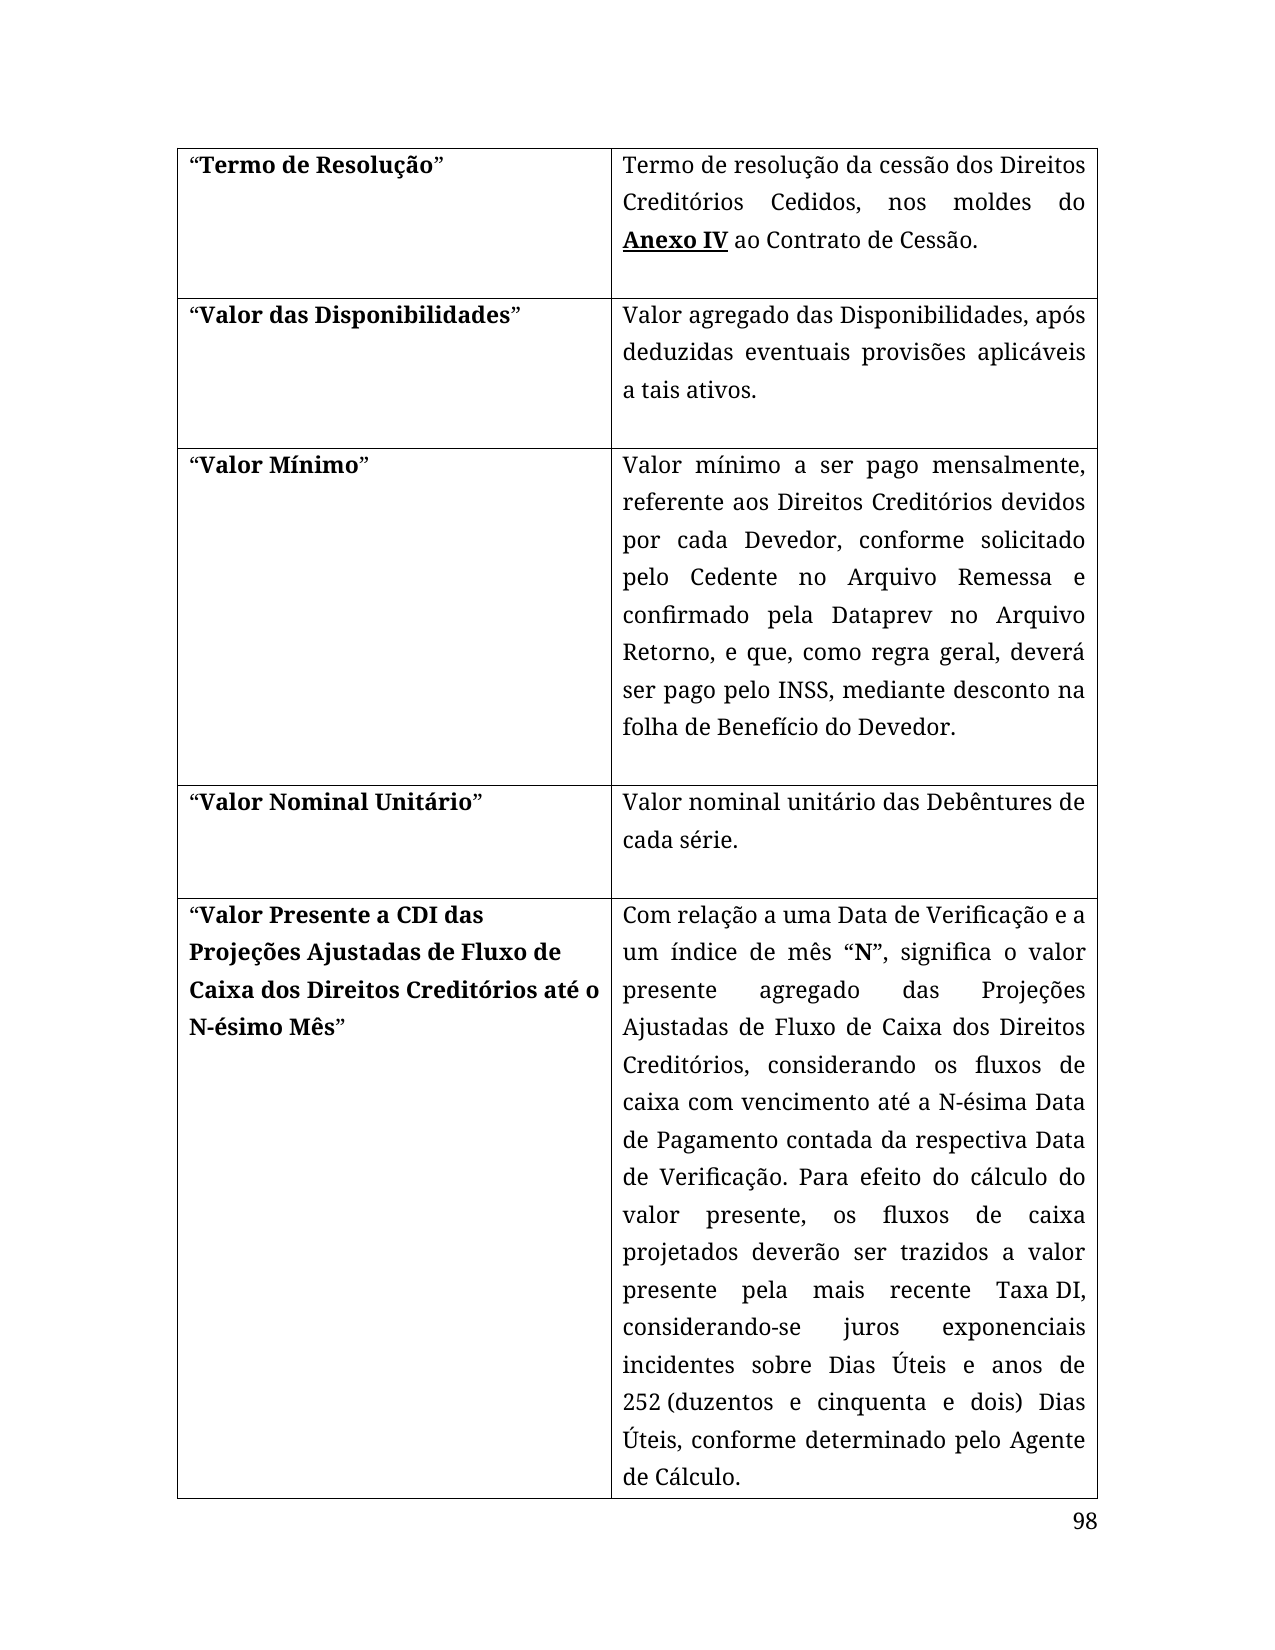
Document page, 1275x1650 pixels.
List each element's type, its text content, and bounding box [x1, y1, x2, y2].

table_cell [178, 899, 611, 1498]
table_cell Valor agregado das Disponibilidades, após deduzidas eventuais provisões aplicáveis a tais ativos. [612, 299, 1097, 448]
table_cell “Valor Mínimo” [178, 449, 611, 785]
table_cell Valor nominal unitário das Debêntures de cada série. [612, 786, 1097, 898]
table_cell “Termo de Resolução” [178, 149, 611, 298]
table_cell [612, 899, 1097, 1498]
table_cell “Valor Nominal Unitário” [178, 786, 611, 898]
table_cell “Valor das Disponibilidades” [178, 299, 611, 448]
table_cell Termo de resolução da cessão dos Direitos Creditórios Cedidos, nos moldes do Anexo IV ao Contrato de Cessão. [612, 149, 1097, 298]
table_cell Valor mínimo a ser pago mensalmente, referente aos Direitos Creditórios devidos por cada Devedor, conforme solicitado pelo Cedente no Arquivo Remessa e confirmado pela Dataprev no Arquivo Retorno, e que, como regra geral, deverá ser pago pelo INSS, mediante desconto na folha de Benefício do Devedor. [612, 449, 1097, 785]
